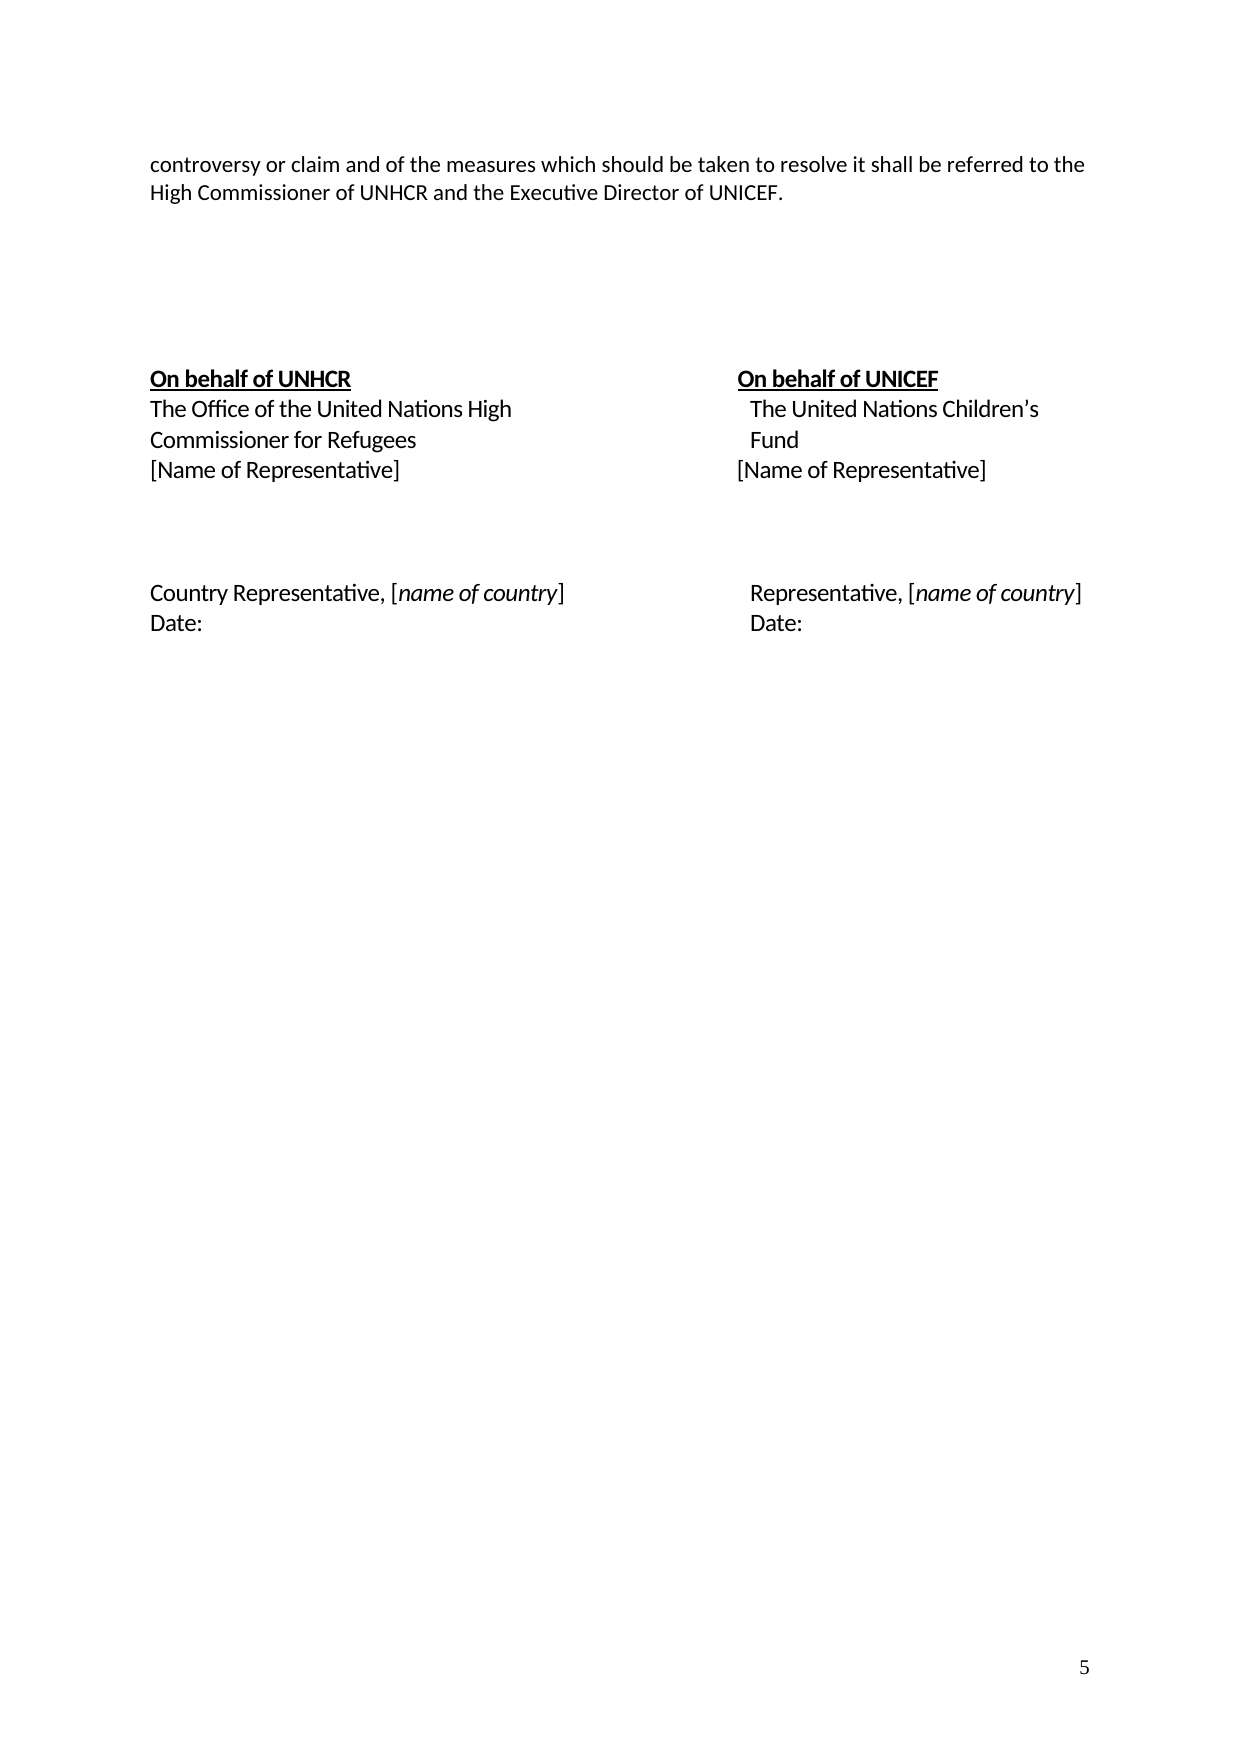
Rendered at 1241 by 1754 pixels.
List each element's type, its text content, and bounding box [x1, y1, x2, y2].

text Country Representative, [name of country] Representative, [name of country] Date: Date: [150, 577, 1090, 638]
text The Office of the United Nations High The United Nations Children’s [150, 394, 1090, 424]
text Commissioner for Refugees Fund [150, 424, 1090, 455]
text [150, 150, 1090, 206]
text On behalf of UNHCR On behalf of UNICEF [150, 363, 1090, 394]
text [Name of Representative] [Name of Representative] [150, 455, 1090, 485]
